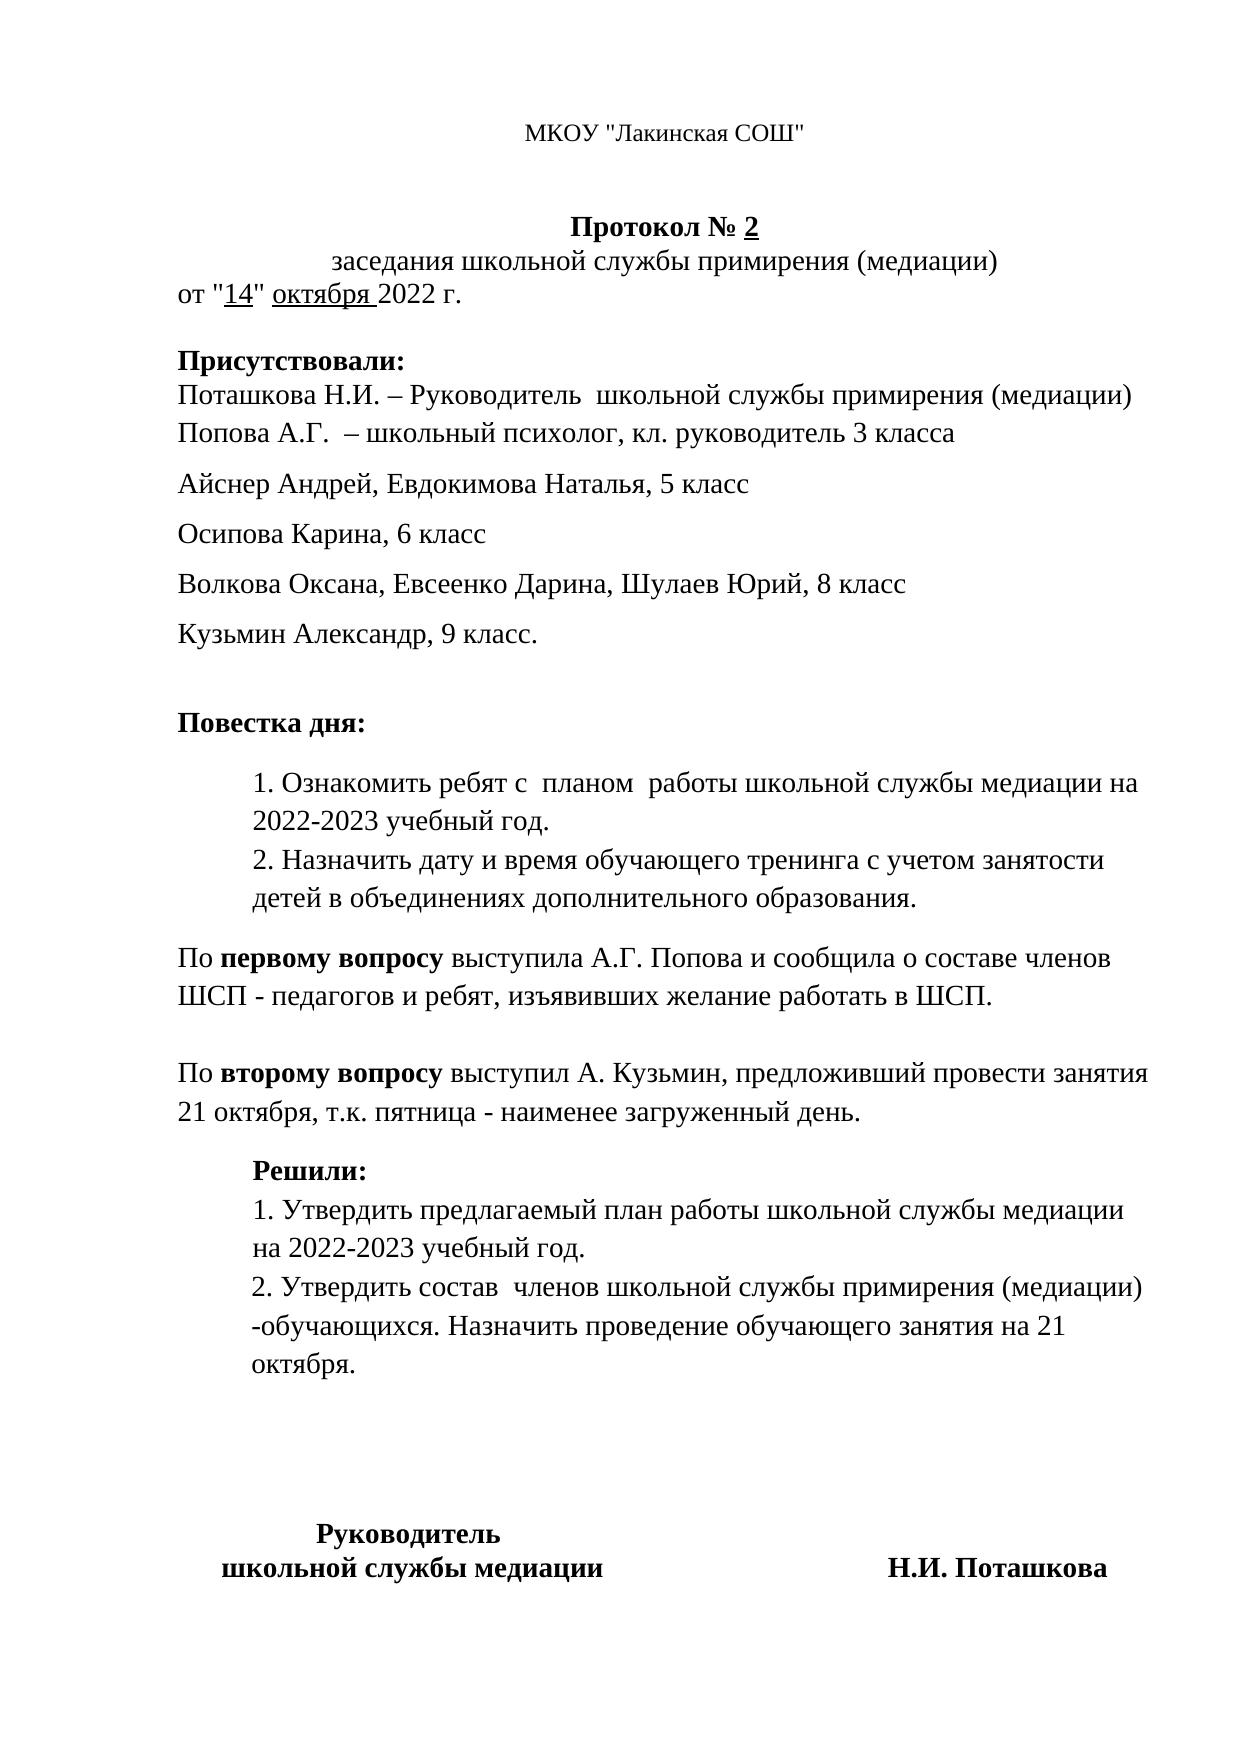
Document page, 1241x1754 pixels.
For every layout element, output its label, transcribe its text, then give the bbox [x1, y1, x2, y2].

text Попова А.Г. – школьный психолог, кл. руководитель 3 класса [177, 415, 1152, 449]
list 1. Ознакомить ребят с планом работы школьной службы медиации на 2022-2023 учебный год. [252, 765, 1152, 837]
text МКОУ "Лакинская СОШ" [177, 118, 1152, 147]
list Решили: [252, 1153, 1152, 1187]
text Протокол № 2 [177, 209, 1152, 243]
text По второму вопросу выступил А. Кузьмин, предложивший провести занятия 21 октября, т.к. пятница - наименее загруженный день. [177, 1056, 1152, 1128]
text Поташкова Н.И. – Руководитель школьной службы примирения (медиации) [177, 377, 1152, 410]
text Кузьмин Александр, 9 класс. [177, 617, 1152, 650]
text заседания школьной службы примирения (медиации) [177, 243, 1152, 276]
text школьной службы медиации Н.И. Поташкова [177, 1550, 1152, 1583]
list 2. Назначить дату и время обучающего тренинга с учетом занятости детей в объединениях дополнительного образования. [252, 842, 1152, 914]
text Повестка дня: [177, 706, 1152, 739]
text Айснер Андрей, Евдокимова Наталья, 5 класс [177, 466, 1152, 499]
text Присутствовали: [177, 343, 1152, 377]
text По первому вопросу выступила А.Г. Попова и сообщила о составе членов ШСП - педагогов и ребят, изъявивших желание работать в ШСП. [177, 940, 1152, 1012]
text от "14" октября 2022 г. [177, 276, 1152, 310]
text Руководитель [177, 1516, 1152, 1550]
list 1. Утвердить предлагаемый план работы школьной службы медиации на 2022-2023 учебный год. [252, 1192, 1152, 1264]
text Волкова Оксана, Евсеенко Дарина, Шулаев Юрий, 8 класс [177, 566, 1152, 600]
text Осипова Карина, 6 класс [177, 516, 1152, 549]
list 2. Утвердить состав членов школьной службы примирения (медиации) -обучающихся. Назначить проведение обучающего занятия на 21 октября. [251, 1269, 1152, 1380]
